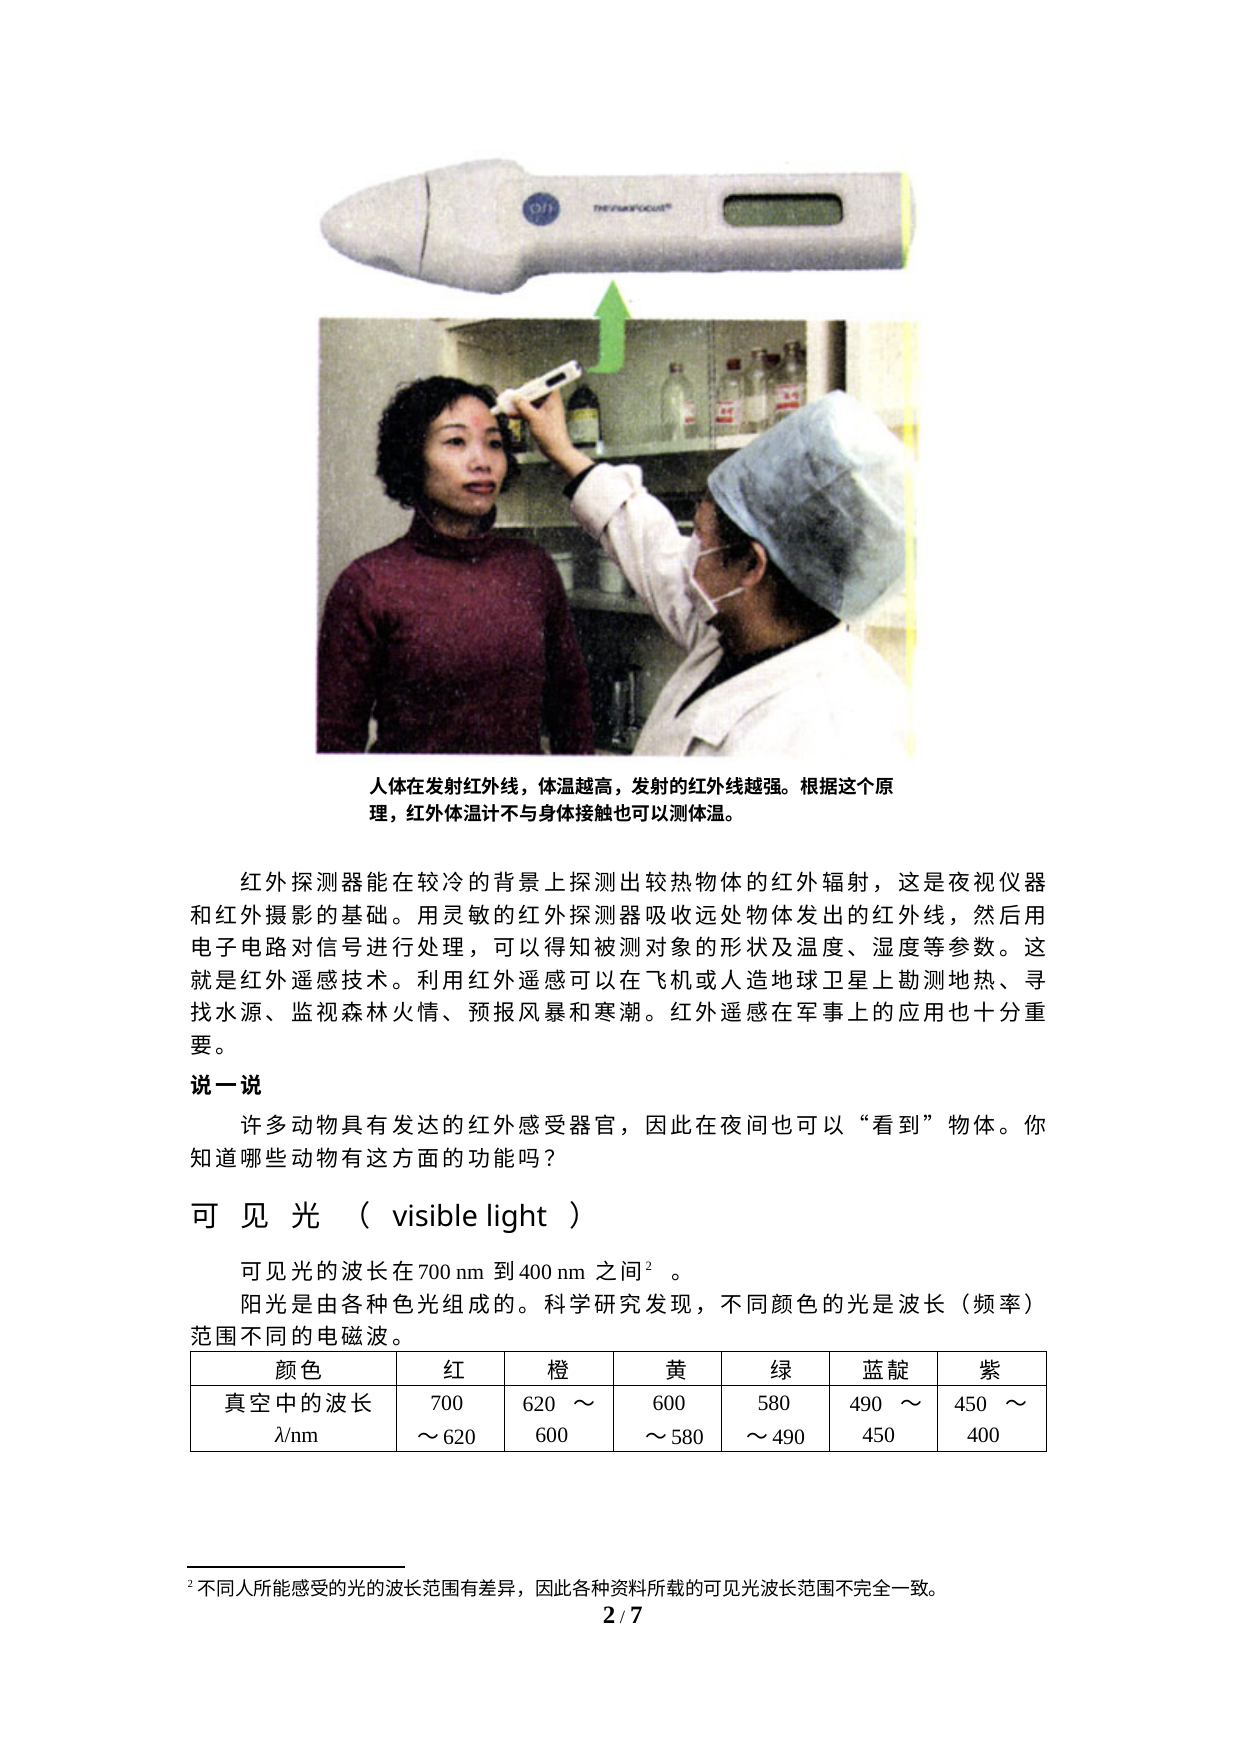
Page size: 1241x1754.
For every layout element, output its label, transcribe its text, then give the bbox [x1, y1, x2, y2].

table_header 绿 [722, 1352, 829, 1385]
subtitle 说一说 [190, 1068, 1050, 1100]
text 红外探测器能在较冷的背景上探测出较热物体的红外辐射，这是夜视仪器和红外摄影的基础。用灵敏的红外探测器吸收远处物体发出的红外线，然后用电子电路对信号进行处理，可以得知被测对象的形状及温度、湿度等参数。这就是红外遥感技术。利用红外遥感可以在飞机或人造地球卫星上勘测地热、寻找水源、监视森林火情、预报风暴和寒潮。红外遥感在军事上的应用也十分重要。 [190, 865, 1050, 1060]
table_cell 620～600 [505, 1386, 613, 1451]
table_cell 真空中的波长λ/nm [191, 1386, 396, 1451]
table_header 紫 [938, 1352, 1046, 1385]
table_cell 450～400 [938, 1386, 1046, 1451]
table_header 橙 [505, 1352, 613, 1385]
subtitle 可见光（visible light） [190, 1181, 1050, 1246]
table_cell 600～580 [614, 1386, 721, 1451]
text 阳光是由各种色光组成的。科学研究发现，不同颜色的光是波长（频率）范围不同的电磁波。 [190, 1286, 1050, 1351]
table_header 红 [397, 1352, 504, 1385]
table_header 蓝靛 [830, 1352, 937, 1385]
table_cell 700～620 [397, 1386, 504, 1451]
table_header 颜色 [191, 1352, 396, 1385]
table_cell 490～450 [830, 1386, 937, 1451]
picture [303, 149, 929, 766]
text 可见光的波长在700 nm到400 nm之间。 [190, 1254, 1050, 1286]
text 许多动物具有发达的红外感受器官，因此在夜间也可以“看到”物体。你知道哪些动物有这方面的功能吗？ [190, 1108, 1050, 1173]
table_header 黄 [614, 1352, 721, 1385]
table_cell 580～490 [722, 1386, 829, 1451]
